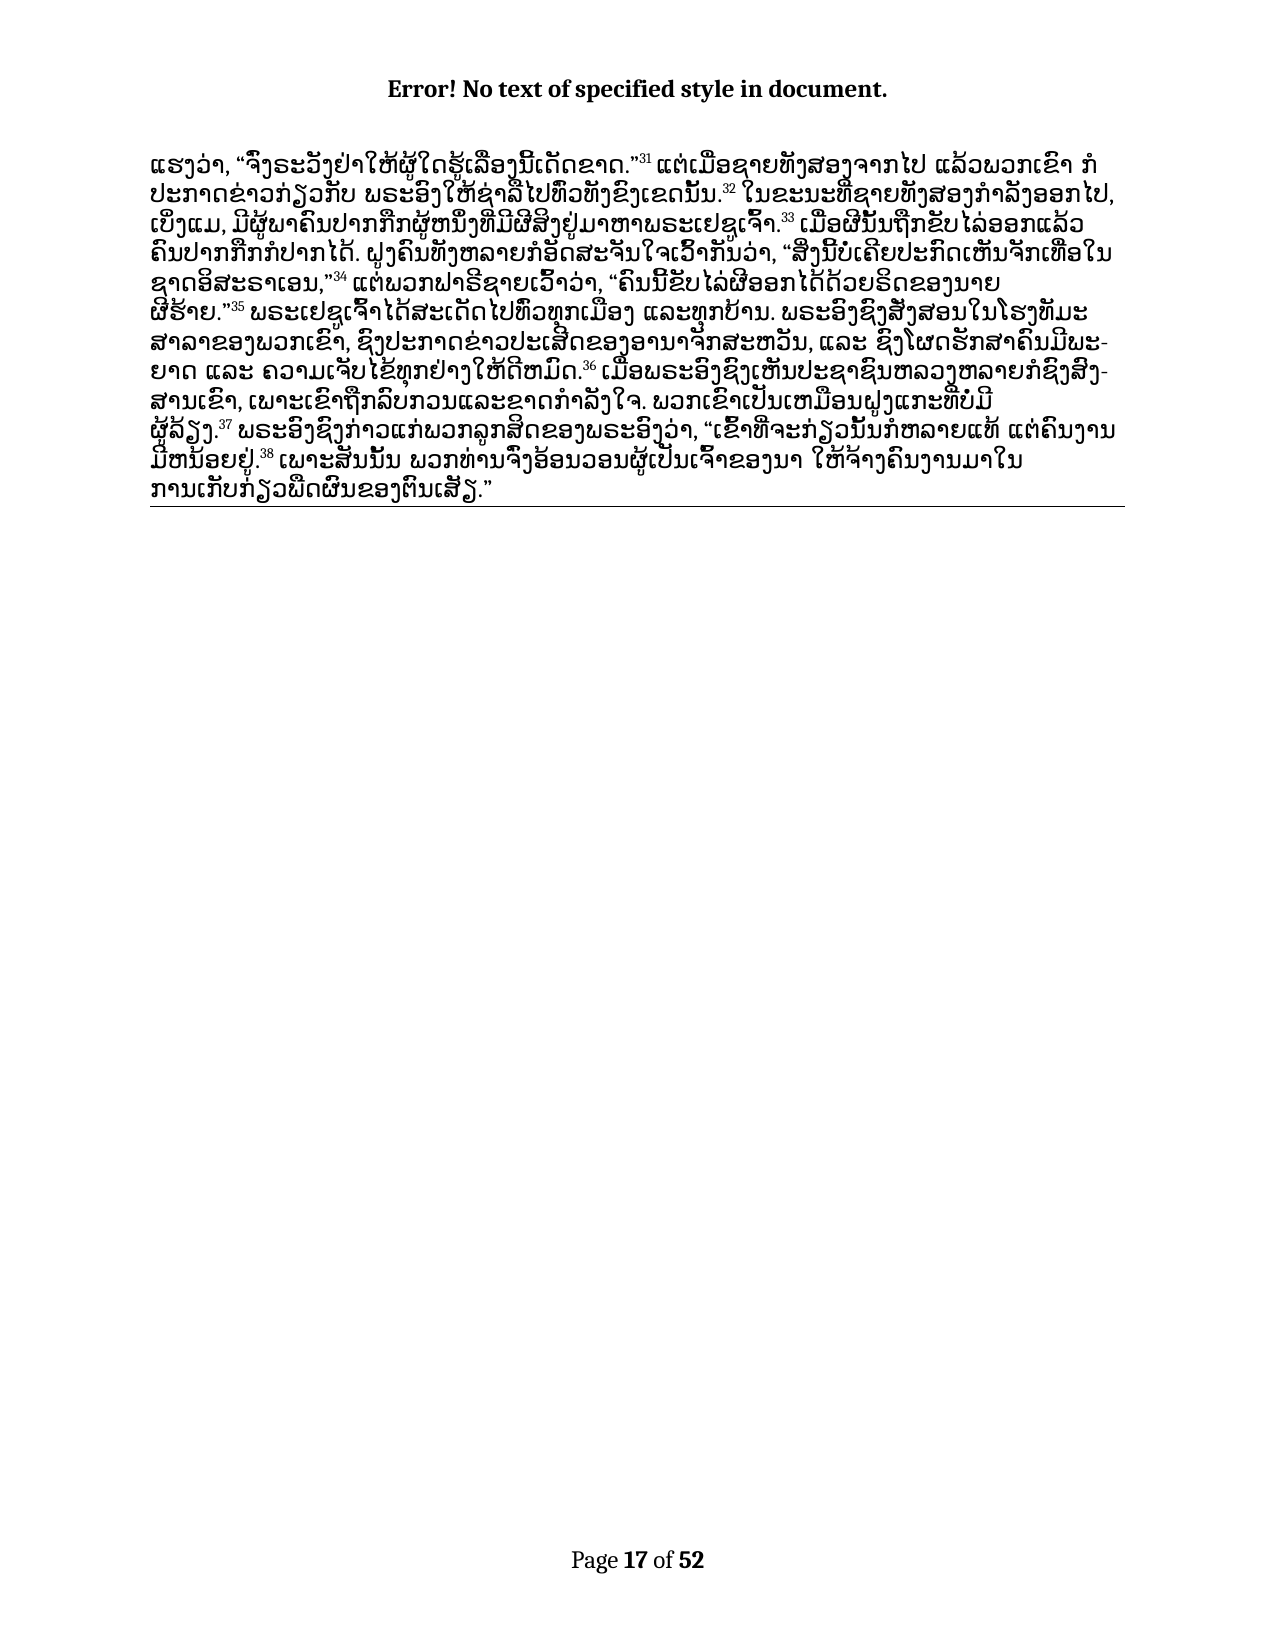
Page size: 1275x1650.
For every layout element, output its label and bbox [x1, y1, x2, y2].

text [150, 150, 1125, 506]
